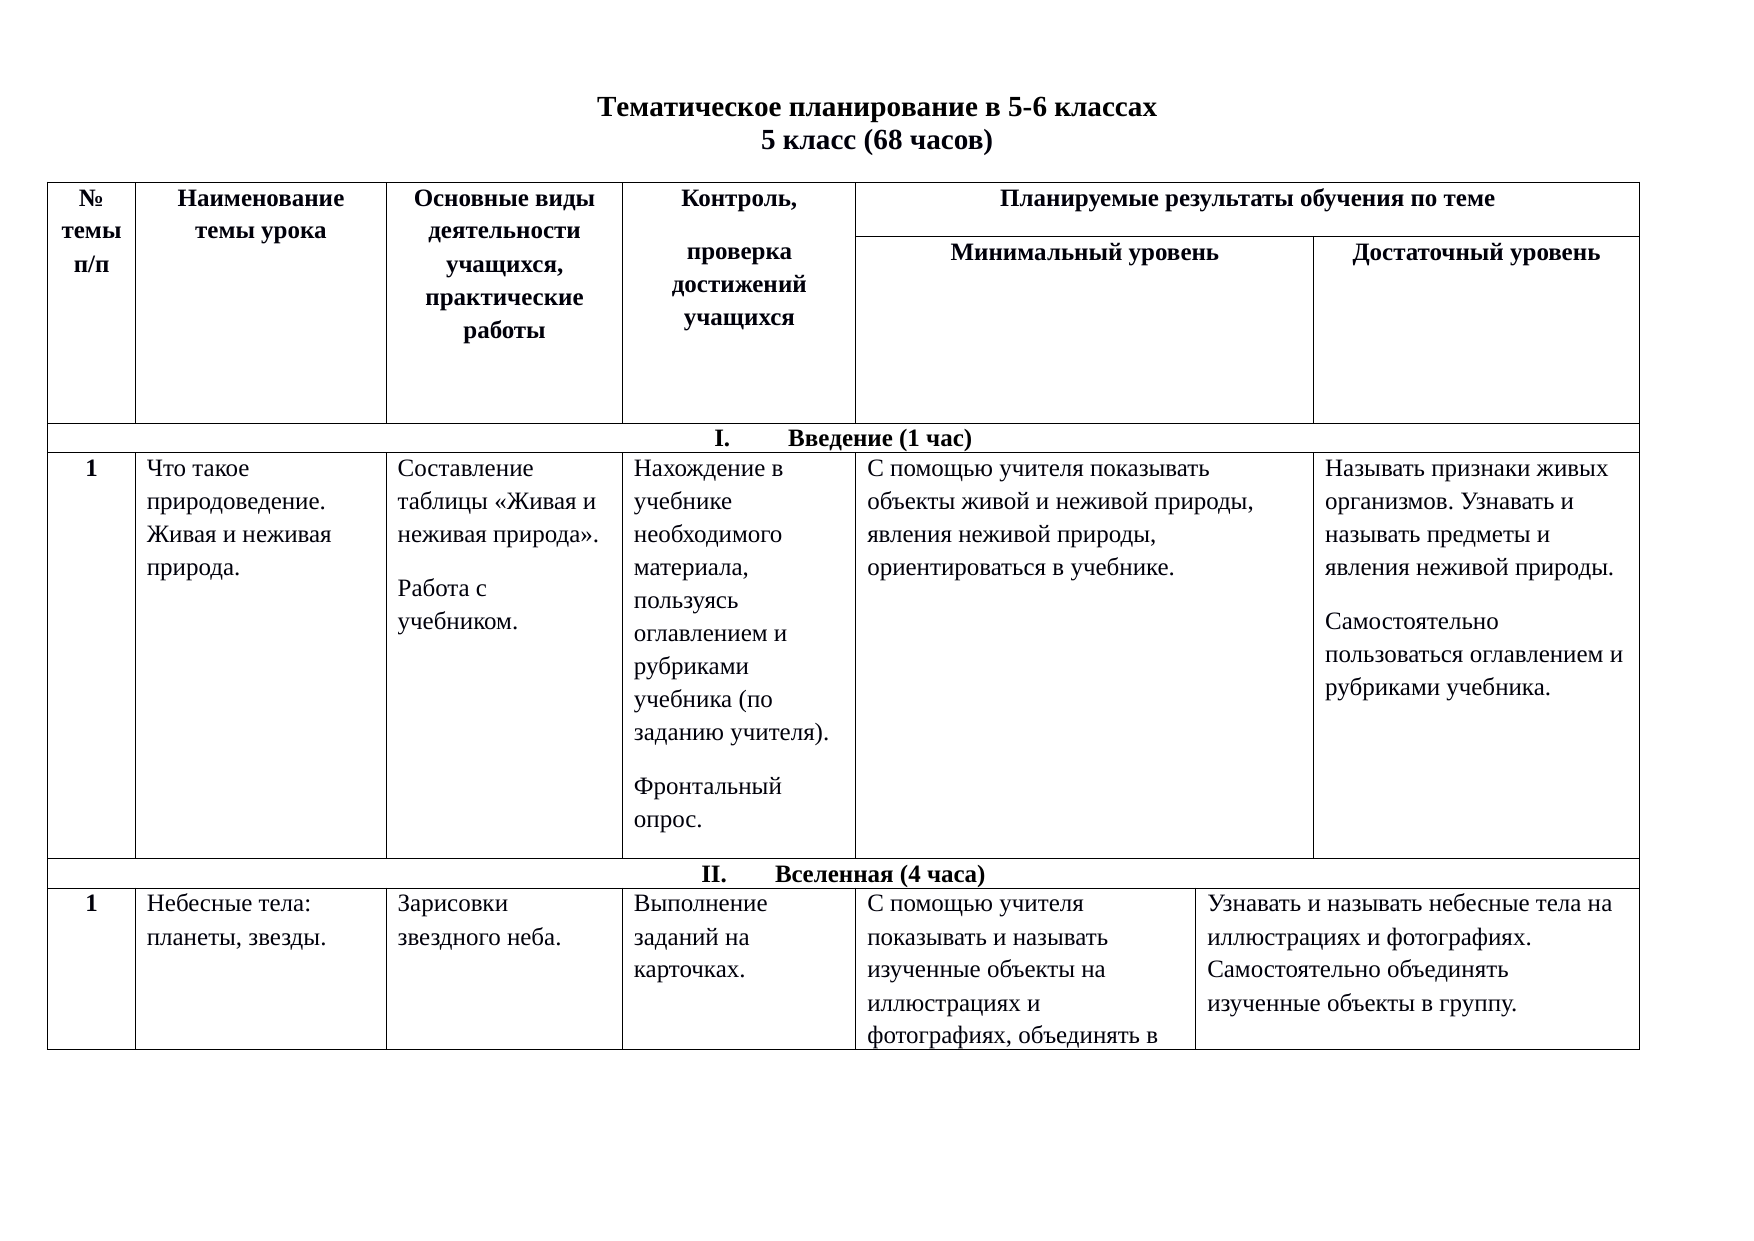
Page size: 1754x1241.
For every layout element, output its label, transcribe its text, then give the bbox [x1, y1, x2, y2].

table_header Основные виды деятельности учащихся, практические работы [387, 183, 622, 422]
table_cell Введение (1 час) [48, 424, 1639, 452]
table_cell Называть признаки живых организмов. Узнавать и называть предметы и явления неживой природы. Самостоятельно пользоваться оглавлением и рубриками учебника. [1314, 453, 1639, 858]
text 5 класс (68 часов) [118, 122, 1636, 156]
table_cell Составление таблицы «Живая и неживая природа». Работа с учебником. [387, 453, 622, 858]
table_cell 1 [48, 889, 135, 1049]
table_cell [623, 889, 855, 1049]
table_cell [856, 889, 1195, 1049]
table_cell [1196, 889, 1639, 1049]
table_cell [136, 889, 386, 1049]
table_cell Достаточный уровень [1314, 237, 1639, 422]
table_header Наименование темы урока [136, 183, 386, 422]
table_cell Минимальный уровень [856, 237, 1313, 422]
table_cell 1 [48, 453, 135, 858]
table_header Планируемые результаты обучения по теме [856, 183, 1639, 236]
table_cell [387, 889, 622, 1049]
table_cell Вселенная (4 часа) [48, 859, 1639, 887]
table_header № темы п/п [48, 183, 135, 422]
table_cell С помощью учителя показывать объекты живой и неживой природы, явления неживой природы, ориентироваться в учебнике. [856, 453, 1313, 858]
subtitle Тематическое планирование в 5-6 классах [118, 89, 1636, 122]
table_header Контроль, проверка достижений учащихся [623, 183, 855, 422]
table_cell Что такое природоведение. Живая и неживая природа. [136, 453, 386, 858]
table_cell Нахождение в учебнике необходимого материала, пользуясь оглавлением и рубриками учебника (по заданию учителя). Фронтальный опрос. [623, 453, 855, 858]
